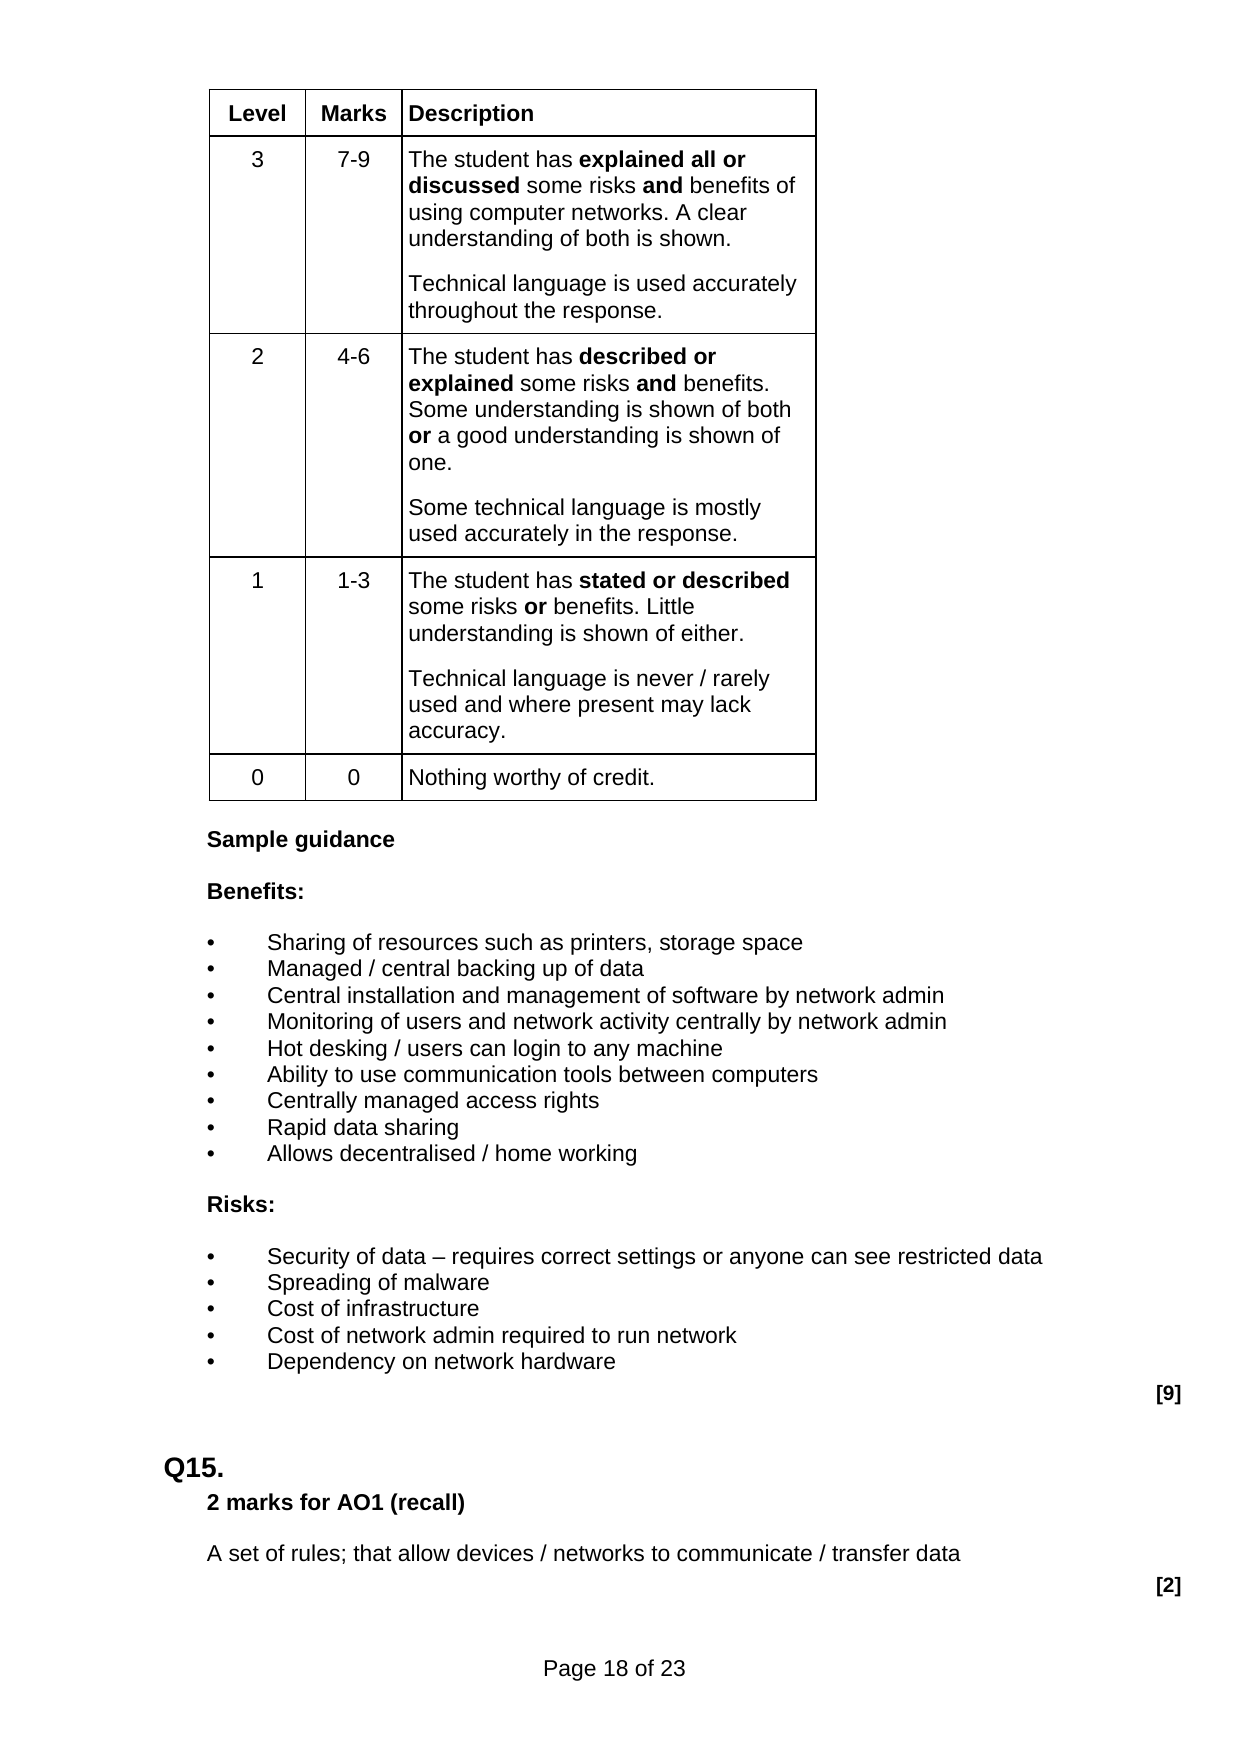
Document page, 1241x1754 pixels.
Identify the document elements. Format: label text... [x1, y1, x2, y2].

table_cell The student has described or explained some risks and benefits. Some understanding is shown of both or a good understanding is shown of one. Some technical language is mostly used accurately in the response. [403, 334, 815, 556]
table_cell 7-9 [306, 137, 401, 332]
text • Centrally managed access rights [207, 1087, 1122, 1113]
text • Cost of network admin required to run network [207, 1322, 1122, 1348]
table_cell 0 [306, 755, 401, 800]
table_cell 1-3 [306, 558, 401, 753]
text • Spreading of malware [207, 1269, 1122, 1295]
table_cell Nothing worthy of credit. [403, 755, 815, 800]
text • Managed / central backing up of data [207, 955, 1122, 982]
text Sample guidance [207, 826, 1122, 853]
table_cell 3 [210, 137, 305, 332]
text • Dependency on network hardware [207, 1348, 1122, 1374]
table_cell 0 [210, 755, 305, 800]
text • Monitoring of users and network activity centrally by network admin [207, 1008, 1122, 1034]
text • Cost of infrastructure [207, 1295, 1122, 1322]
text • Security of data – requires correct settings or anyone can see restricted data [207, 1243, 1122, 1269]
table_header Level [210, 90, 305, 135]
text [2] [148, 1572, 1181, 1596]
text • Hot desking / users can login to any machine [207, 1034, 1122, 1061]
text • Sharing of resources such as printers, storage space [207, 929, 1122, 955]
text 2 marks for AO1 (recall) [207, 1488, 1122, 1515]
table_cell The student has explained all or discussed some risks and benefits of using computer networks. A clear understanding of both is shown. Technical language is used accurately throughout the response. [403, 137, 815, 332]
text Risks: [207, 1191, 1122, 1218]
text Benefits: [207, 878, 1122, 904]
table_cell The student has stated or described some risks or benefits. Little understanding is shown of either. Technical language is never / rarely used and where present may lack accuracy. [403, 558, 815, 753]
text A set of rules; that allow devices / networks to communicate / transfer data [207, 1540, 1122, 1566]
text • Central installation and management of software by network admin [207, 982, 1122, 1008]
text • Rapid data sharing [207, 1113, 1122, 1140]
table_cell 2 [210, 334, 305, 556]
text Q15. [163, 1451, 1176, 1484]
text [9] [148, 1381, 1181, 1404]
table_header Marks [306, 90, 401, 135]
text • Ability to use communication tools between computers [207, 1061, 1122, 1087]
text • Allows decentralised / home working [207, 1140, 1122, 1166]
table_cell 4-6 [306, 334, 401, 556]
table_cell 1 [210, 558, 305, 753]
table_header Description [403, 90, 815, 135]
